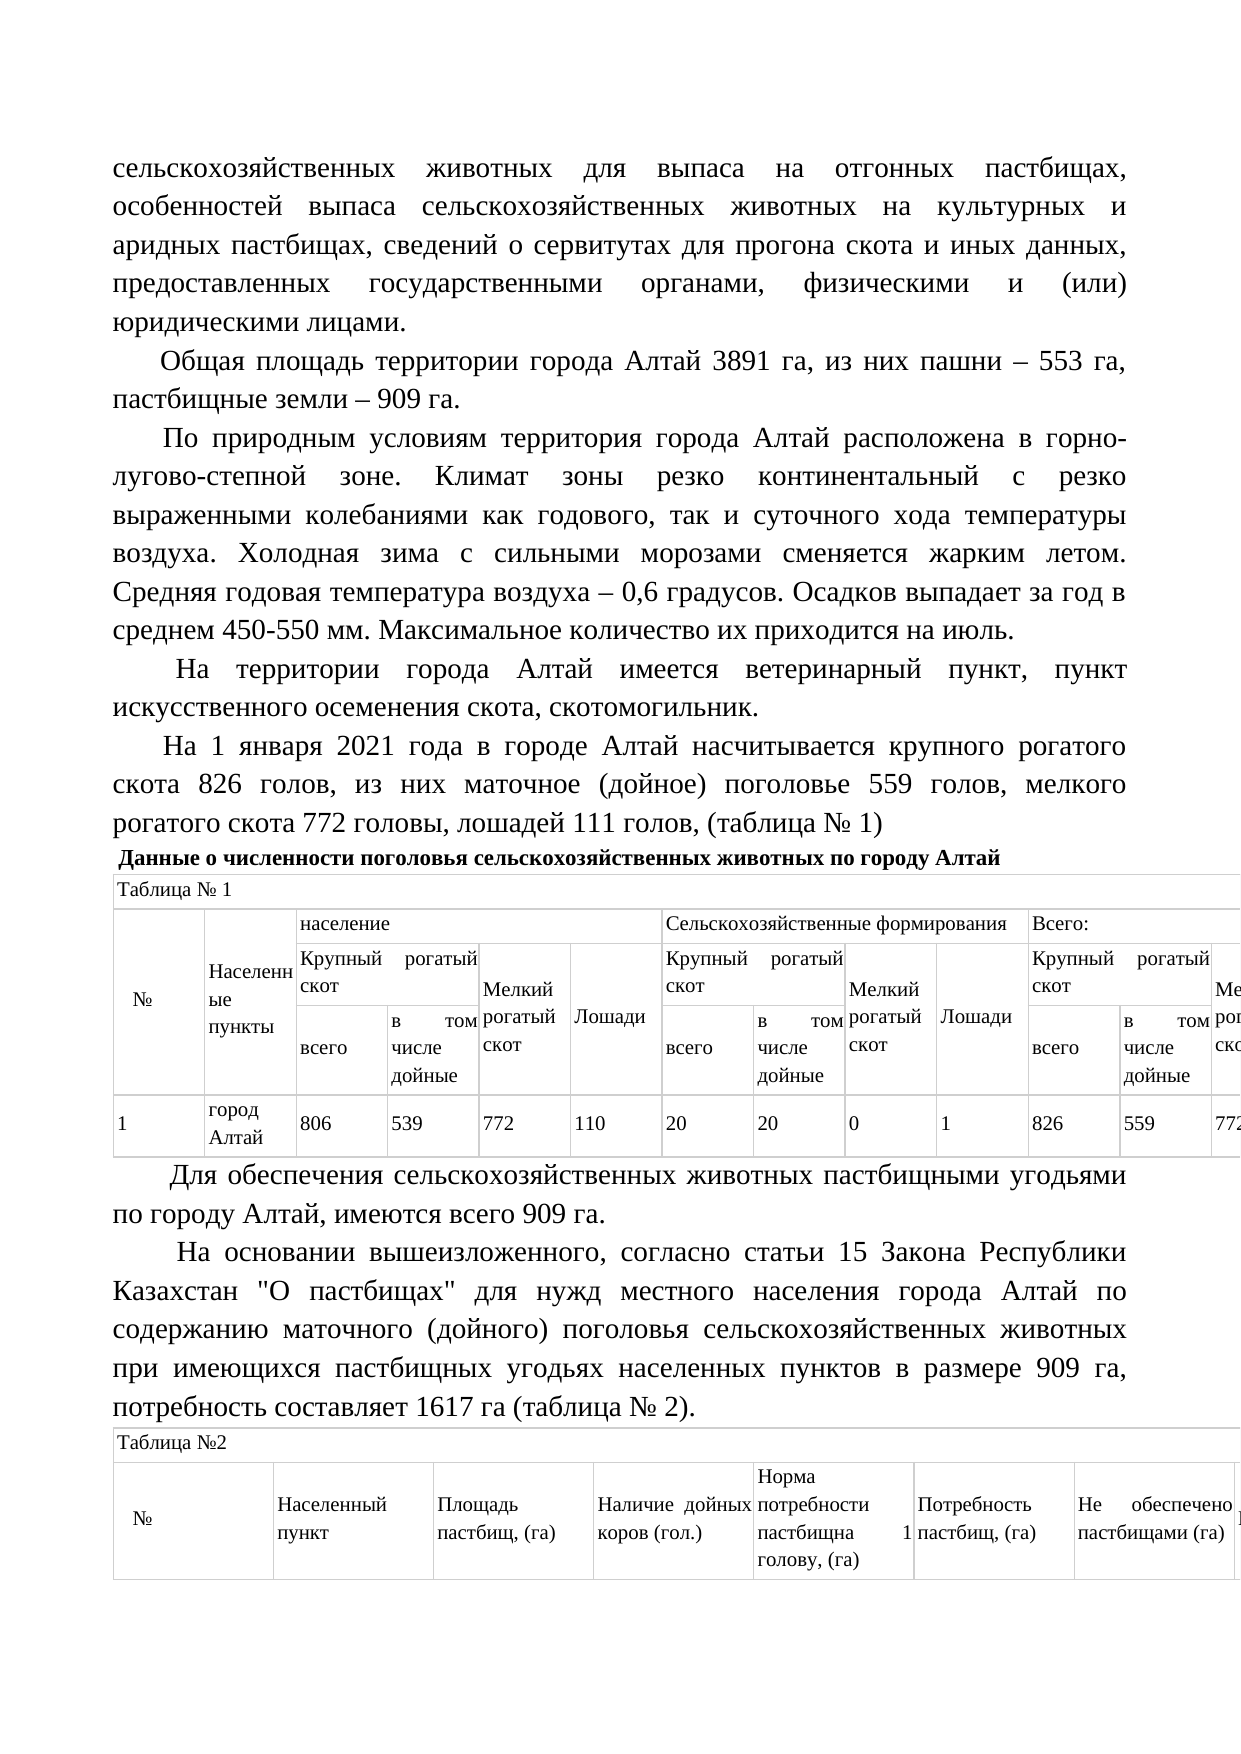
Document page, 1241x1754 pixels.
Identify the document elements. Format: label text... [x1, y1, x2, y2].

table_cell всего [663, 1006, 753, 1094]
text Общая площадь территории города Алтай 3891 га, из них пашни – 553 га, пастбищные земли – 909 га. [112, 343, 1128, 415]
table_cell всего [1029, 1006, 1119, 1094]
table_cell всего [297, 1006, 387, 1094]
text По природным условиям территория города Алтай расположена в горно- лугово-степной зоне. Климат зоны резко континентальный с резко выраженными колебаниями как годового, так и суточного хода температуры воздуха. Холодная зима с сильными морозами сменяется жарким летом. Средняя годовая температура воздуха – 0,6 градусов. Осадков выпадает за год в среднем 450-550 мм. Максимальное количество их приходится на июль. [112, 420, 1128, 646]
table_cell Всего: [1029, 910, 1240, 943]
table_cell 772 [480, 1096, 570, 1156]
table_cell Площадь пастбищ, (га) [434, 1463, 593, 1579]
text На территории города Алтай имеется ветеринарный пункт, пункт искусственного осеменения скота, скотомогильник. [112, 651, 1128, 723]
table_cell 826 [1029, 1096, 1119, 1156]
table_cell в том числе дойные [1121, 1006, 1211, 1094]
table_cell Наличие дойных коров (гол.) [594, 1463, 753, 1579]
table_cell Потребность пастбищ, (га) [915, 1463, 1074, 1579]
table_header Таблица № 1 [114, 875, 1240, 908]
table_cell город Алтай [205, 1096, 296, 1156]
table_cell 539 [388, 1096, 478, 1156]
table_cell Лошади [571, 944, 661, 1094]
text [112, 150, 1128, 338]
table_cell 772 [1212, 1096, 1240, 1156]
table_cell № [114, 1463, 273, 1579]
table_cell в том числе дойные [388, 1006, 478, 1094]
table_cell 20 [754, 1096, 844, 1156]
table_cell 806 [297, 1096, 387, 1156]
table_cell Мелкий рогатый скот [1212, 944, 1240, 1094]
table_cell в том числе дойные [754, 1006, 844, 1094]
table_cell 1 [114, 1096, 204, 1156]
table_cell 559 [1121, 1096, 1211, 1156]
table_cell 20 [663, 1096, 753, 1156]
table_cell Крупный рогатый скот [297, 944, 478, 1005]
table_cell Населенный пункт [274, 1463, 433, 1579]
table_cell Лошади [937, 944, 1028, 1094]
table_header Таблица №2 [114, 1429, 1240, 1462]
text Данные о численности поголовья сельскохозяйственных животных по городу Алтай [112, 844, 1128, 870]
table_cell № [114, 910, 204, 1094]
table_cell Мелкий рогатый скот [480, 944, 570, 1094]
table_cell 0 [846, 1096, 936, 1156]
table_cell Населенные пункты [205, 910, 296, 1094]
table_cell Крупный рогатый скот [1029, 944, 1211, 1005]
table_cell Не обеспечено пастбищами (га) [1075, 1463, 1234, 1579]
table_cell население [297, 910, 661, 943]
table_cell 1 [937, 1096, 1028, 1156]
table_cell 110 [571, 1096, 661, 1156]
text На основании вышеизложенного, согласно статьи 15 Закона Республики Казахстан "О пастбищах" для нужд местного населения города Алтай по содержанию маточного (дойного) поголовья сельскохозяйственных животных при имеющихся пастбищных угодьях населенных пунктов в размере 909 га, потребность составляет 1617 га (таблица № 2). [112, 1234, 1128, 1422]
table_cell Сельскохозяйственные формирования [663, 910, 1028, 943]
text На 1 января 2021 года в городе Алтай насчитывается крупного рогатого скота 826 голов, из них маточное (дойное) поголовье 559 голов, мелкого рогатого скота 772 головы, лошадей 111 голов, (таблица № 1) [112, 728, 1128, 839]
table_cell Крупный рогатый скот [663, 944, 844, 1005]
text Для обеспечения сельскохозяйственных животных пастбищными угодьями по городу Алтай, имеются всего 909 га. [112, 1157, 1128, 1229]
table_cell Норма потребности пастбищна 1 голову, (га) [754, 1463, 913, 1579]
table_cell Мелкий рогатый скот [846, 944, 936, 1094]
